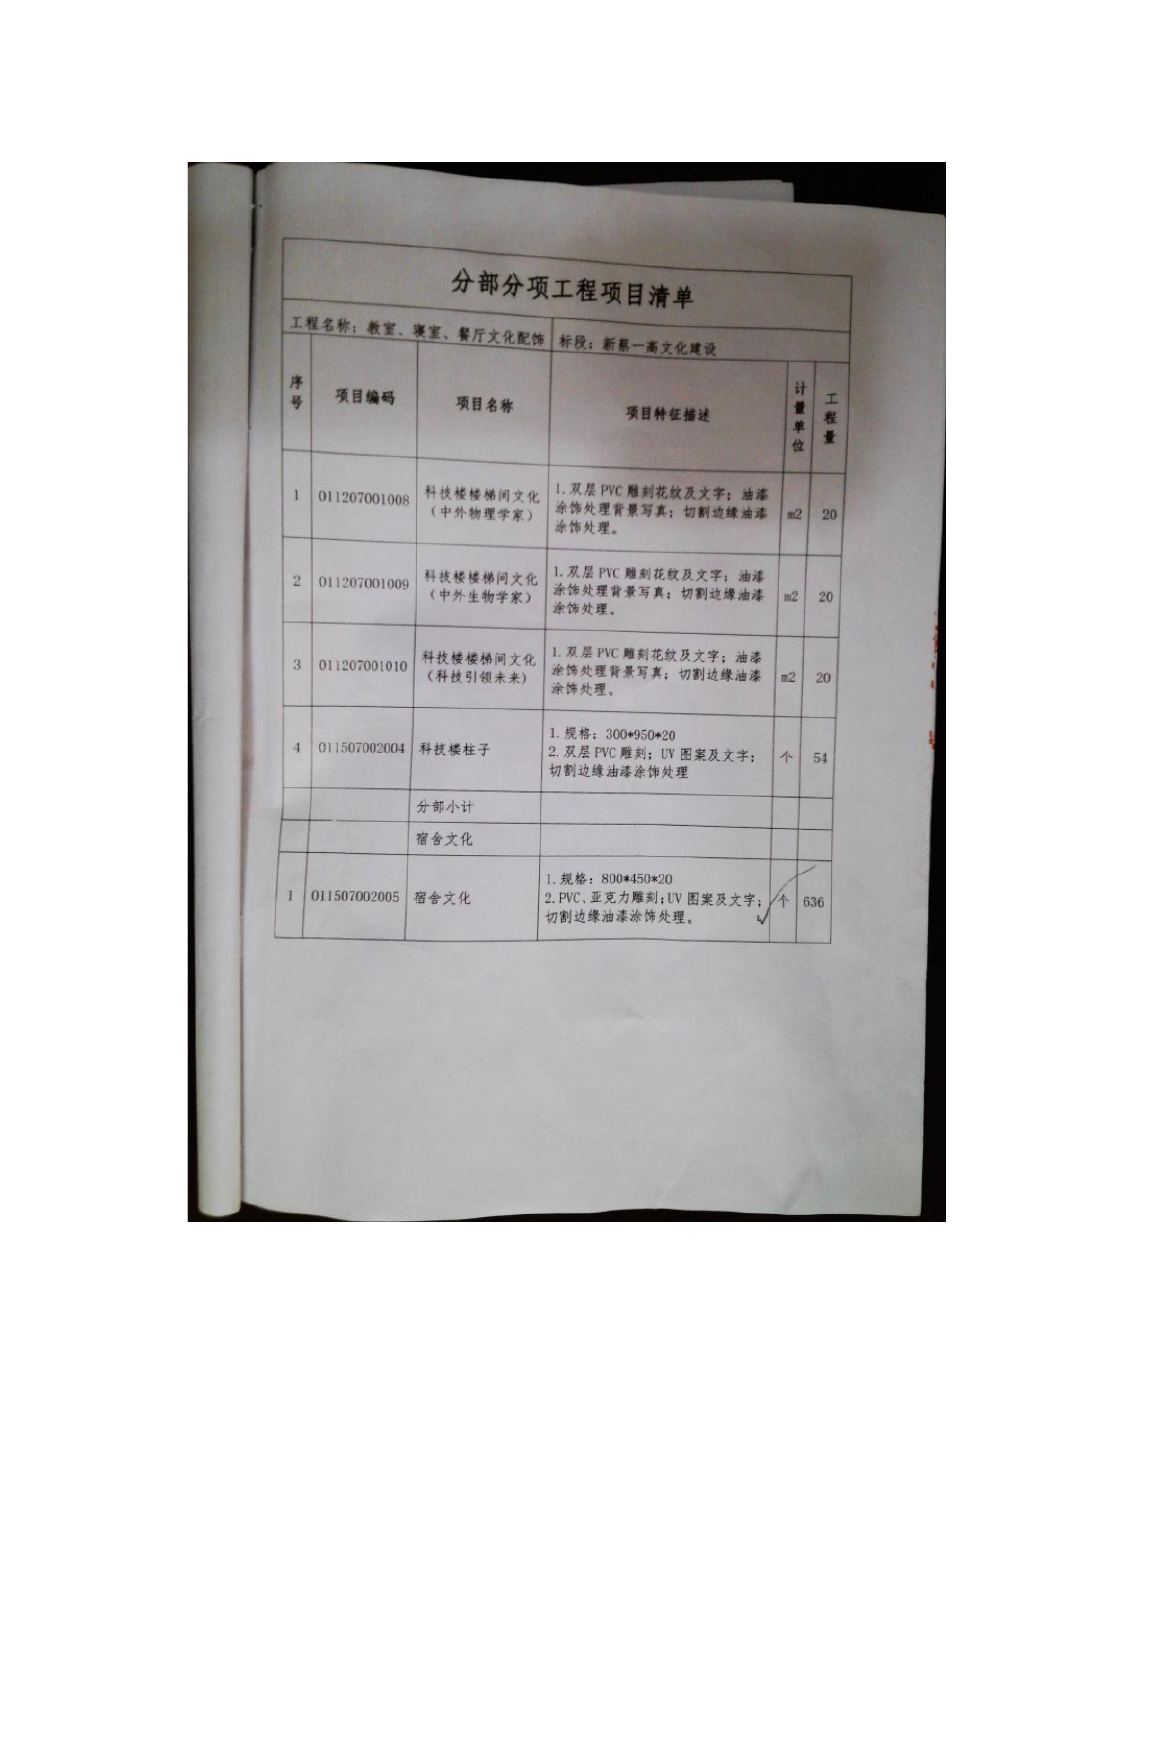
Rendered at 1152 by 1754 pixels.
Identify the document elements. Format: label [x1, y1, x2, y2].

picture [188, 163, 946, 1221]
